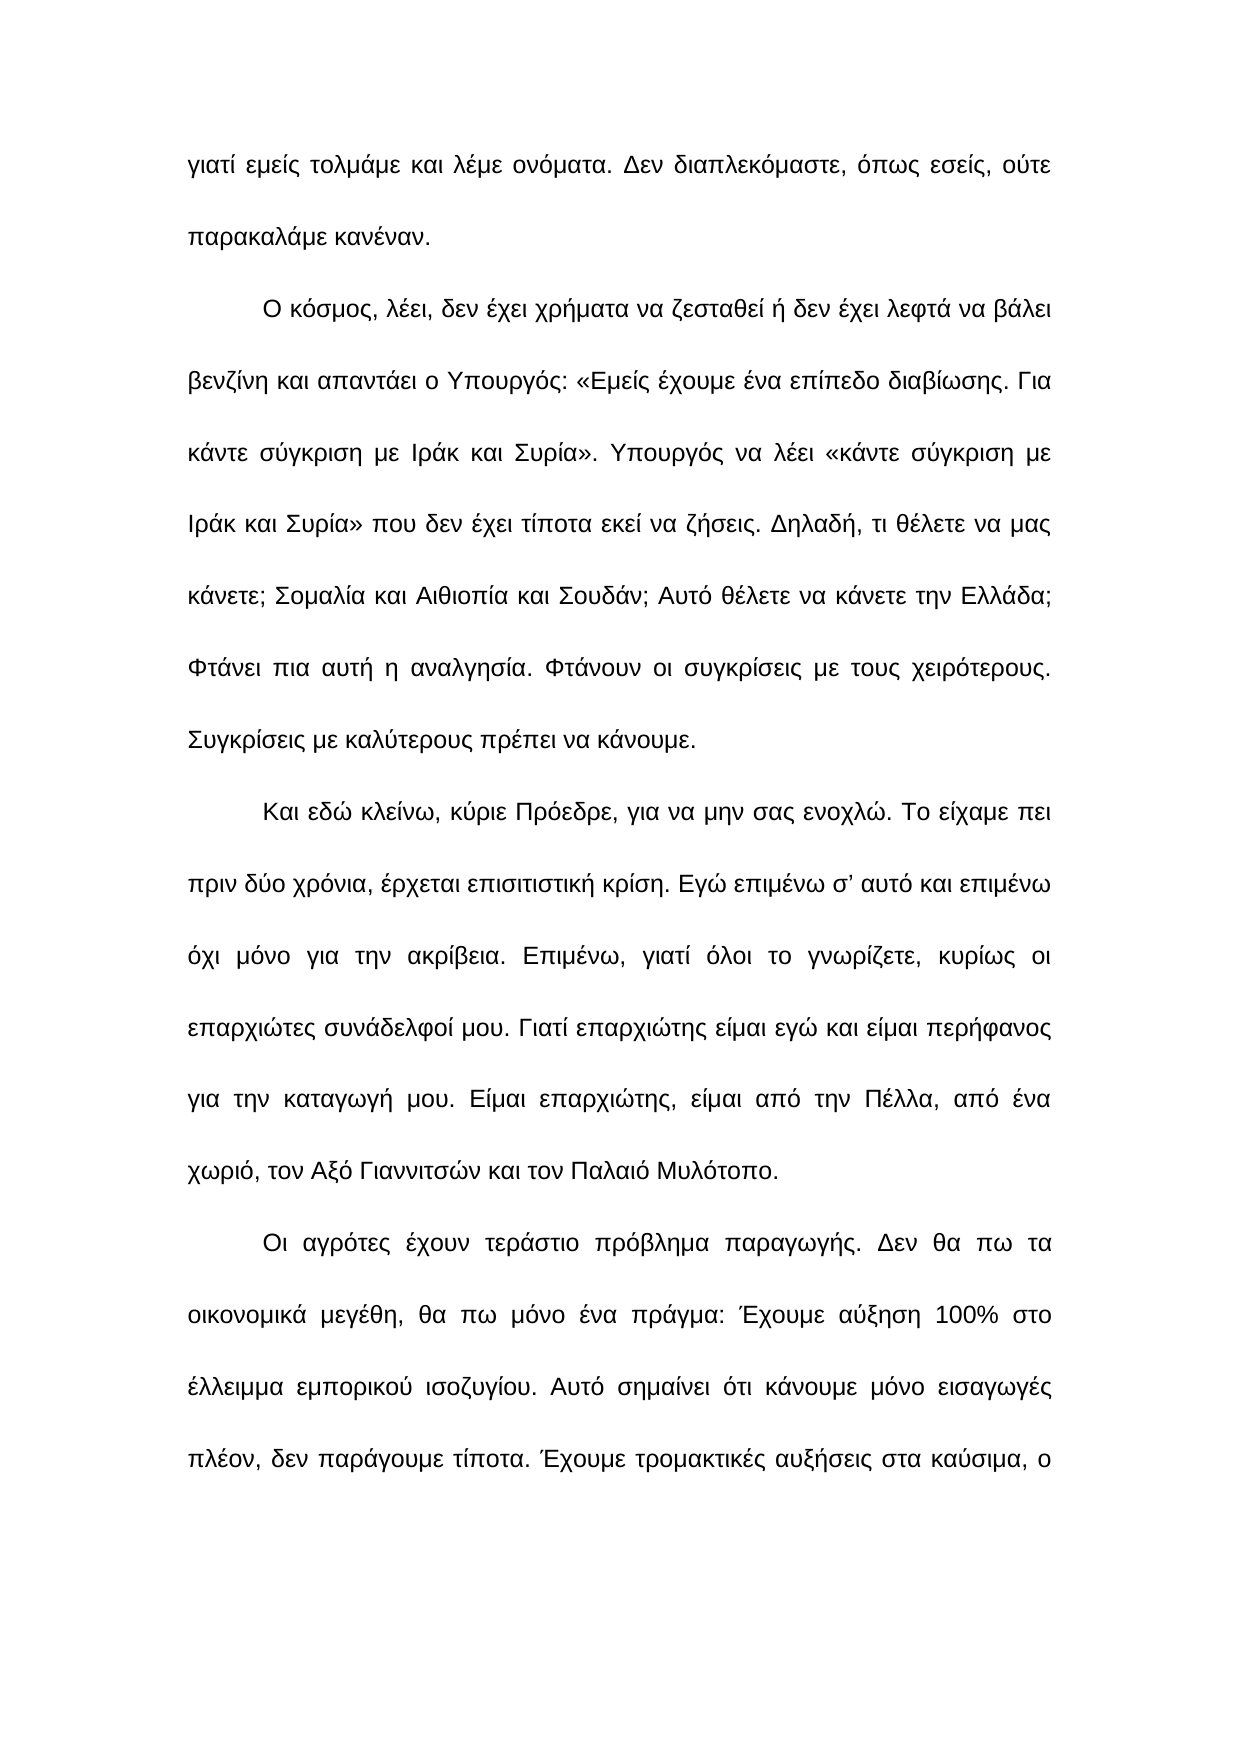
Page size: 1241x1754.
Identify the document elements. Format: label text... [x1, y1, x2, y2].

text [187, 1228, 1053, 1472]
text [187, 150, 1053, 251]
text Και εδώ κλείνω, κύριε Πρόεδρε, για να μην σας ενοχλώ. Το είχαμε πει πριν δύο χρόνια, έρχεται επισιτιστική κρίση. Εγώ επιμένω σ’ αυτό και επιμένω όχι μόνο για την ακρίβεια. Επιμένω, γιατί όλοι το γνωρίζετε, κυρίως οι επαρχιώτες συνάδελφοί μου. Γιατί επαρχιώτης είμαι εγώ και είμαι περήφανος για την καταγωγή μου. Είμαι επαρχιώτης, είμαι από την Πέλλα, από ένα χωριό, τον Αξό Γιαννιτσών και τον Παλαιό Μυλότοπο. [187, 797, 1053, 1185]
text Ο κόσμος, λέει, δεν έχει χρήματα να ζεσταθεί ή δεν έχει λεφτά να βάλει βενζίνη και απαντάει ο Υπουργός: «Εμείς έχουμε ένα επίπεδο διαβίωσης. Για κάντε σύγκριση με Ιράκ και Συρία». Υπουργός να λέει «κάντε σύγκριση με Ιράκ και Συρία» που δεν έχει τίποτα εκεί να ζήσεις. Δηλαδή, τι θέλετε να μας κάνετε; Σομαλία και Αιθιοπία και Σουδάν; Αυτό θέλετε να κάνετε την Ελλάδα; Φτάνει πια αυτή η αναλγησία. Φτάνουν οι συγκρίσεις με τους χειρότερους. Συγκρίσεις με καλύτερους πρέπει να κάνουμε. [187, 294, 1053, 754]
